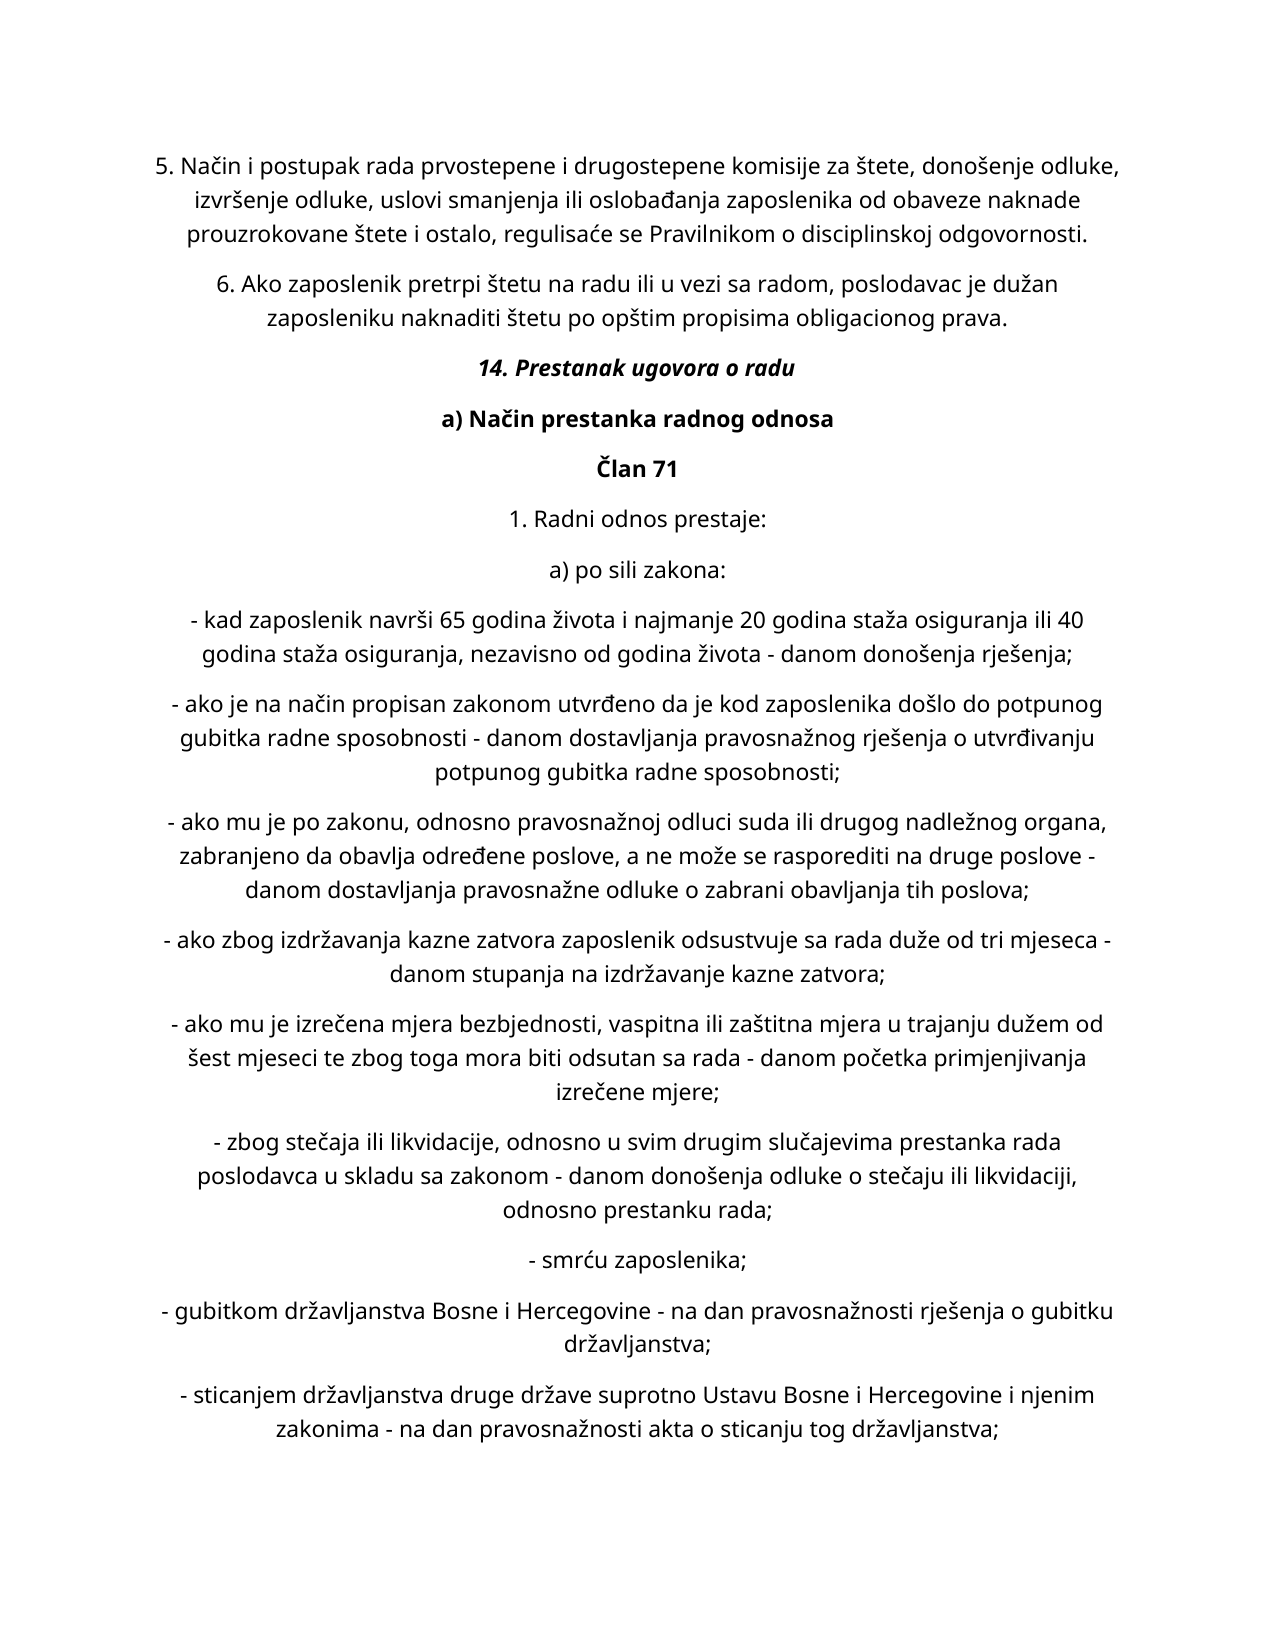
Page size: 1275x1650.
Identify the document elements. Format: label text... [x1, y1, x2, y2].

text - kad zaposlenik navrši 65 godina života i najmanje 20 godina staža osiguranja ili 40 godina staža osiguranja, nezavisno od godina života - danom donošenja rješenja; [150, 604, 1125, 669]
text - gubitkom državljanstva Bosne i Hercegovine - na dan pravosnažnosti rješenja o gubitku državljanstva; [150, 1294, 1125, 1359]
text Član 71 [150, 453, 1125, 484]
text 1. Radni odnos prestaje: [150, 503, 1125, 534]
text - smrću zaposlenika; [150, 1244, 1125, 1275]
text a) Način prestanka radnog odnosa [150, 402, 1125, 434]
text - zbog stečaja ili likvidacije, odnosno u svim drugim slučajevima prestanka rada poslodavca u skladu sa zakonom - danom donošenja odluke o stečaju ili likvidaciji, odnosno prestanku rada; [150, 1126, 1125, 1225]
text - ako je na način propisan zakonom utvrđeno da je kod zaposlenika došlo do potpunog gubitka radne sposobnosti - danom dostavljanja pravosnažnog rješenja o utvrđivanju potpunog gubitka radne sposobnosti; [150, 688, 1125, 787]
text - ako zbog izdržavanja kazne zatvora zaposlenik odsustvuje sa rada duže od tri mjeseca - danom stupanja na izdržavanje kazne zatvora; [150, 924, 1125, 989]
text - ako mu je po zakonu, odnosno pravosnažnoj odluci suda ili drugog nadležnog organa, zabranjeno da obavlja određene poslove, a ne može se rasporediti na druge poslove - danom dostavljanja pravosnažne odluke o zabrani obavljanja tih poslova; [150, 806, 1125, 905]
text - sticanjem državljanstva druge države suprotno Ustavu Bosne i Hercegovine i njenim zakonima - na dan pravosnažnosti akta o sticanju tog državljanstva; [150, 1379, 1125, 1444]
text 6. Ako zaposlenik pretrpi štetu na radu ili u vezi sa radom, poslodavac je dužan zaposleniku naknaditi štetu po opštim propisima obligacionog prava. [150, 268, 1125, 333]
text a) po sili zakona: [150, 554, 1125, 585]
text 14. Prestanak ugovora o radu [150, 352, 1125, 383]
text 5. Način i postupak rada prvostepene i drugostepene komisije za štete, donošenje odluke, izvršenje odluke, uslovi smanjenja ili oslobađanja zaposlenika od obaveze naknade prouzrokovane štete i ostalo, regulisaće se Pravilnikom o disciplinskoj odgovornosti. [150, 150, 1125, 249]
text - ako mu je izrečena mjera bezbjednosti, vaspitna ili zaštitna mjera u trajanju dužem od šest mjeseci te zbog toga mora biti odsutan sa rada - danom početka primjenjivanja izrečene mjere; [150, 1008, 1125, 1107]
